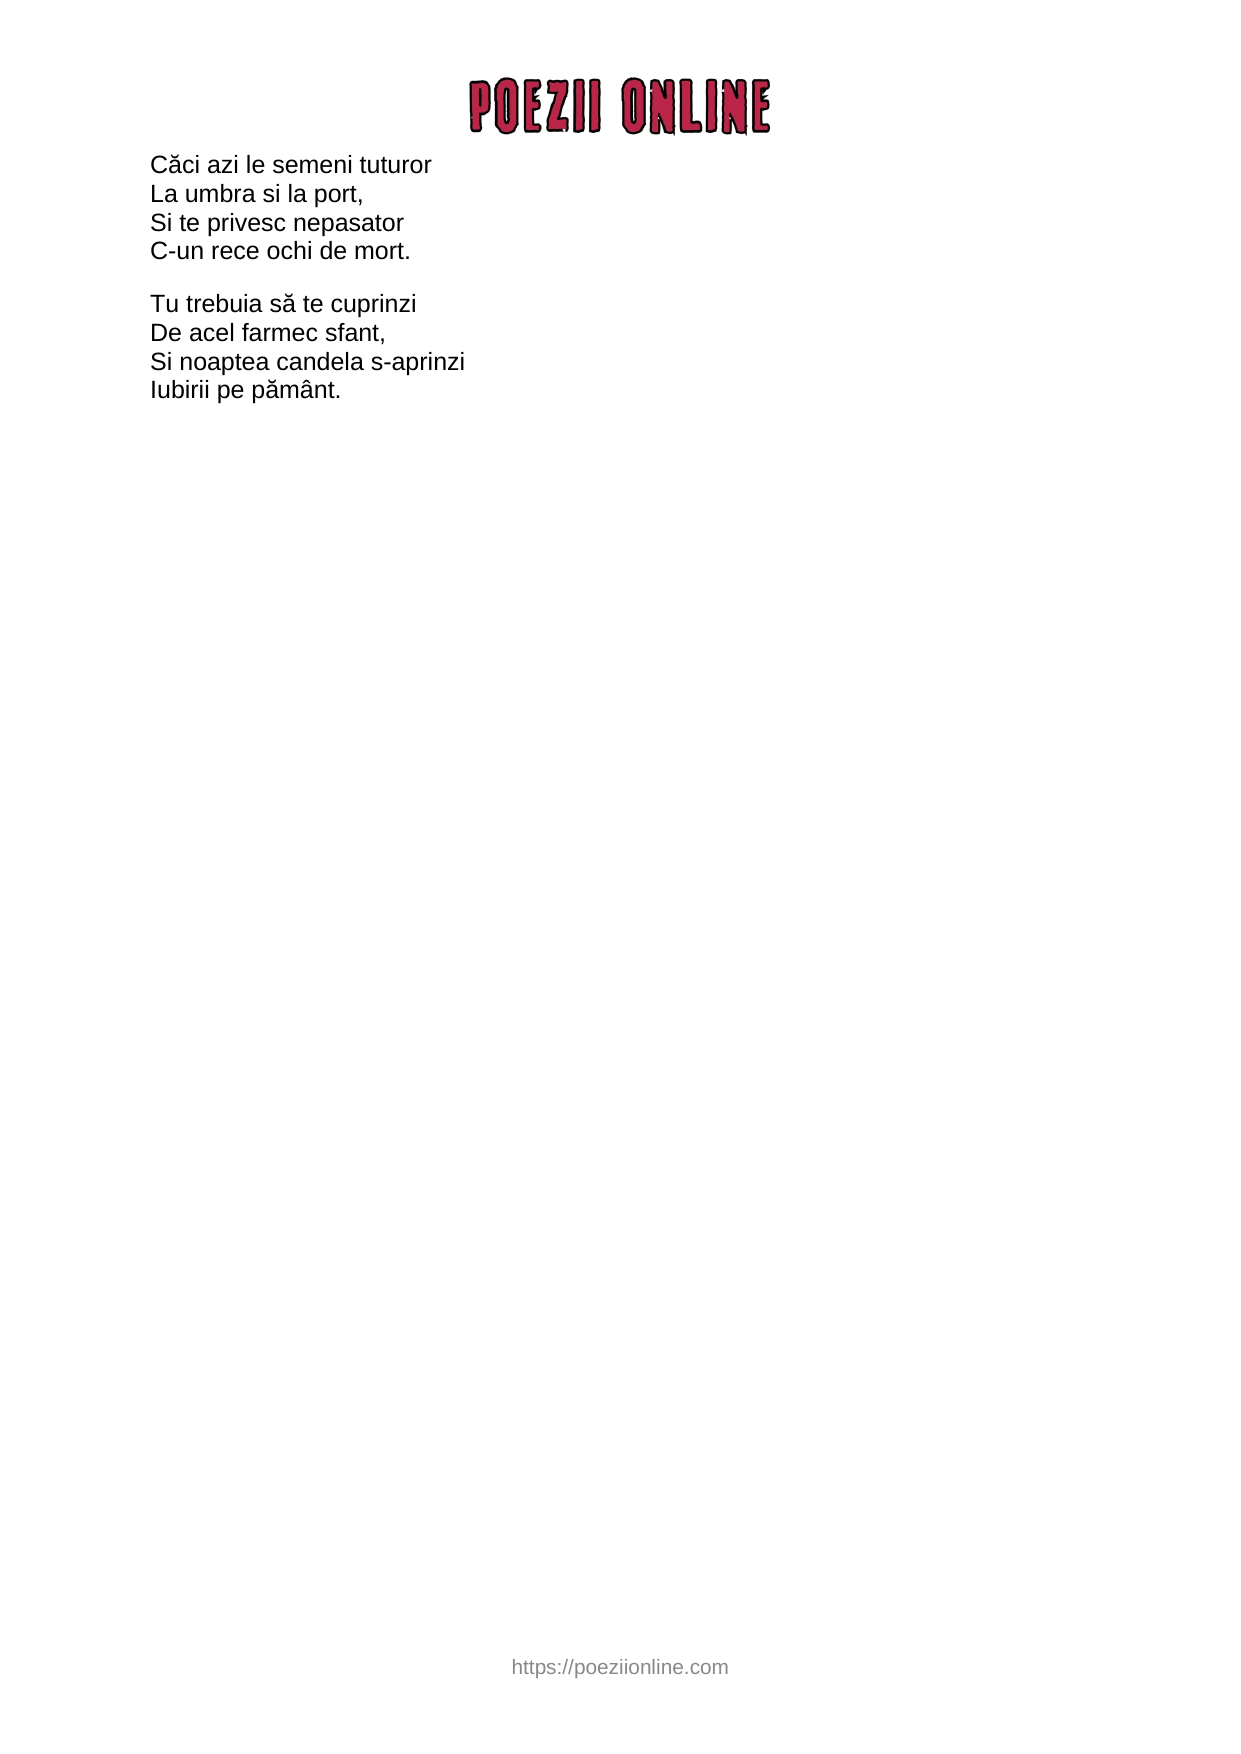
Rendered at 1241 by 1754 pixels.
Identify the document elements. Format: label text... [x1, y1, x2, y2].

text Si noaptea candela s-aprinzi [150, 346, 1090, 375]
text C-un rece ochi de mort. [150, 236, 1090, 265]
text Tu trebuia să te cuprinzi [150, 289, 1090, 318]
text Si te privesc nepasator [150, 207, 1090, 236]
text La umbra si la port, [150, 179, 1090, 207]
text De acel farmec sfant, [150, 318, 1090, 346]
text Iubirii pe pământ. [150, 375, 1090, 404]
text Căci azi le semeni tuturor [150, 150, 1090, 179]
picture [463, 74, 777, 138]
